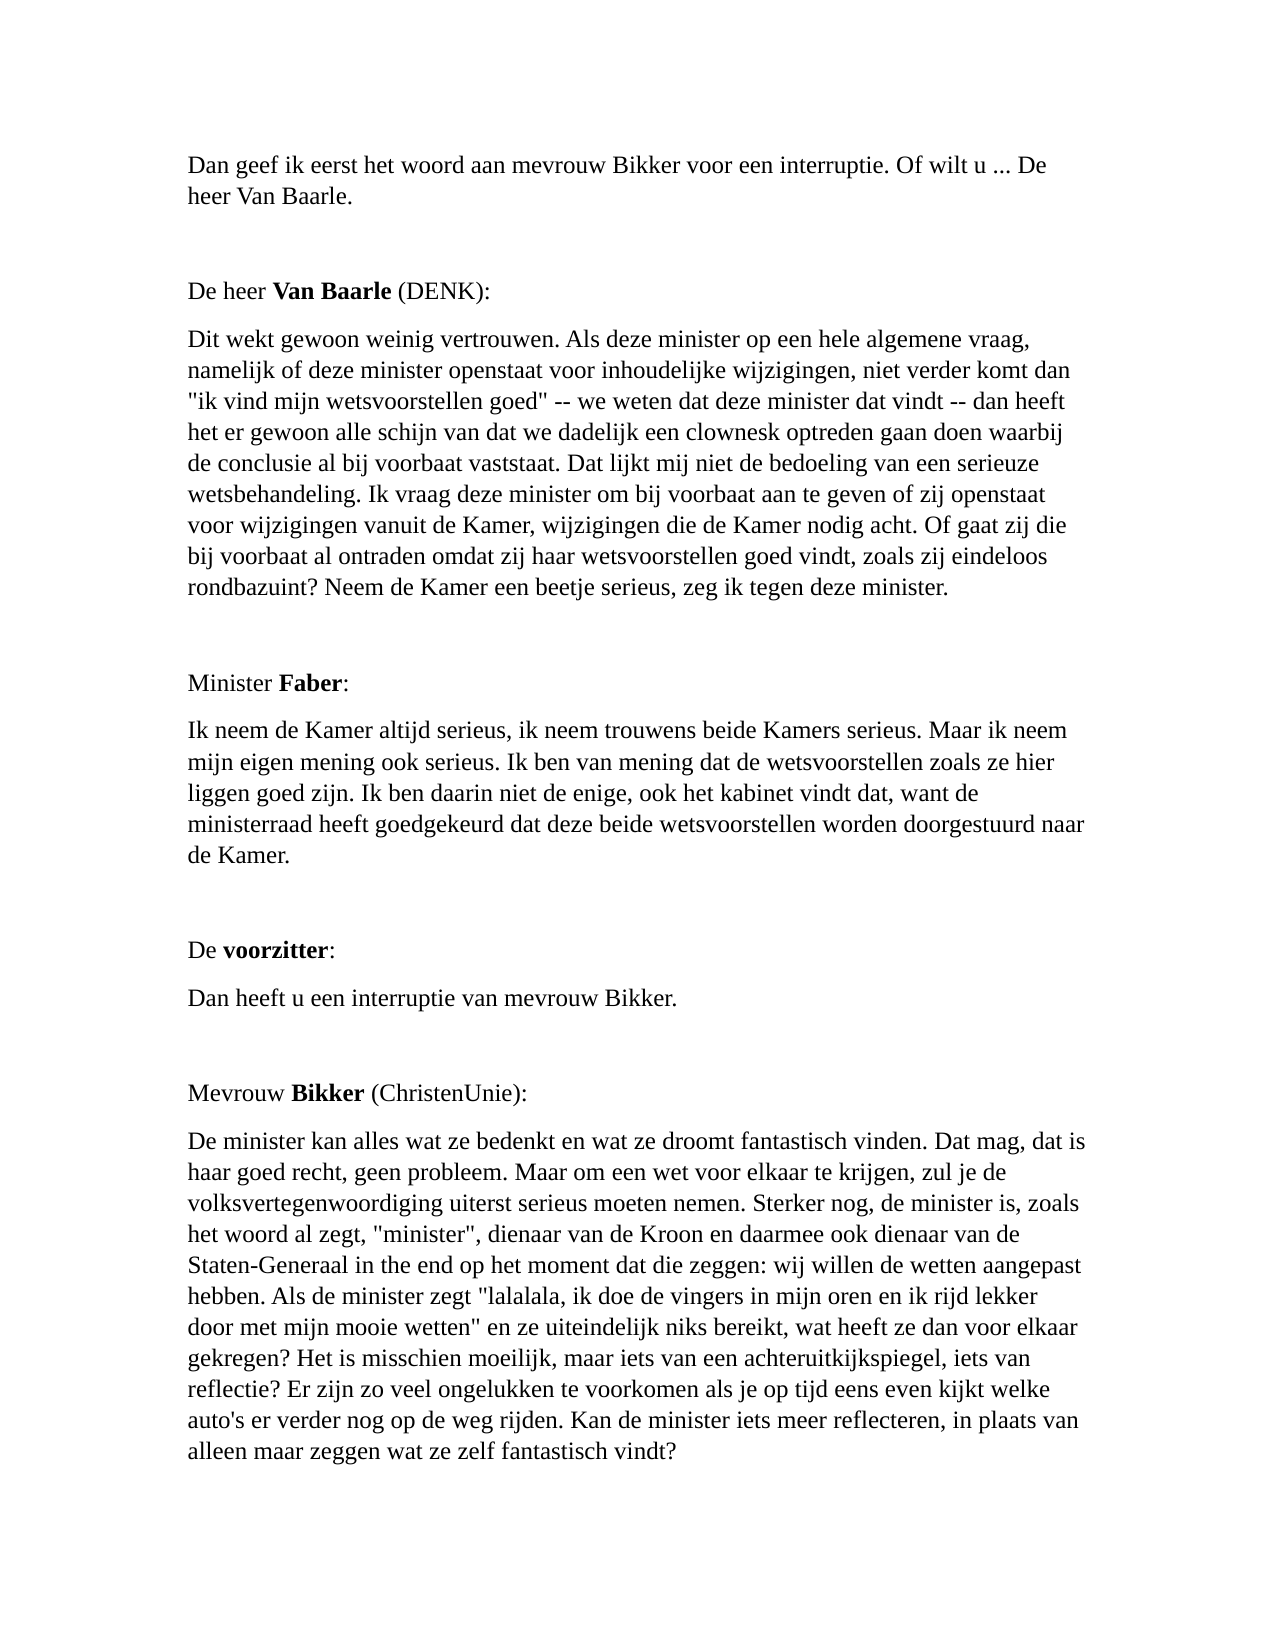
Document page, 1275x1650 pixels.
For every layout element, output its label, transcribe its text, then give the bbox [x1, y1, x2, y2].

text De voorzitter: [187, 935, 1087, 964]
text Ik neem de Kamer altijd serieus, ik neem trouwens beide Kamers serieus. Maar ik neem mijn eigen mening ook serieus. Ik ben van mening dat de wetsvoorstellen zoals ze hier liggen goed zijn. Ik ben daarin niet de enige, ook het kabinet vindt dat, want de ministerraad heeft goedgekeurd dat deze beide wetsvoorstellen worden doorgestuurd naar de Kamer. [187, 716, 1087, 868]
text Dan geef ik eerst het woord aan mevrouw Bikker voor een interruptie. Of wilt u ... De heer Van Baarle. [187, 150, 1087, 210]
text Mevrouw Bikker (ChristenUnie): [187, 1078, 1087, 1107]
text Dit wekt gewoon weinig vertrouwen. Als deze minister op een hele algemene vraag, namelijk of deze minister openstaat voor inhoudelijke wijzigingen, niet verder komt dan "ik vind mijn wetsvoorstellen goed" -- we weten dat deze minister dat vindt -- dan heeft het er gewoon alle schijn van dat we dadelijk een clownesk optreden gaan doen waarbij de conclusie al bij voorbaat vaststaat. Dat lijkt mij niet de bedoeling van een serieuze wetsbehandeling. Ik vraag deze minister om bij voorbaat aan te geven of zij openstaat voor wijzigingen vanuit de Kamer, wijzigingen die de Kamer nodig acht. Of gaat zij die bij voorbaat al ontraden omdat zij haar wetsvoorstellen goed vindt, zoals zij eindeloos rondbazuint? Neem de Kamer een beetje serieus, zeg ik tegen deze minister. [187, 324, 1087, 601]
text De heer Van Baarle (DENK): [187, 276, 1087, 305]
text Dan heeft u een interruptie van mevrouw Bikker. [187, 983, 1087, 1012]
text Minister Faber: [187, 668, 1087, 697]
text De minister kan alles wat ze bedenkt en wat ze droomt fantastisch vinden. Dat mag, dat is haar goed recht, geen probleem. Maar om een wet voor elkaar te krijgen, zul je de volksvertegenwoordiging uiterst serieus moeten nemen. Sterker nog, de minister is, zoals het woord al zegt, "minister", dienaar van de Kroon en daarmee ook dienaar van de Staten-Generaal in the end op het moment dat die zeggen: wij willen de wetten aangepast hebben. Als de minister zegt "lalalala, ik doe de vingers in mijn oren en ik rijd lekker door met mijn mooie wetten" en ze uiteindelijk niks bereikt, wat heeft ze dan voor elkaar gekregen? Het is misschien moeilijk, maar iets van een achteruitkijkspiegel, iets van reflectie? Er zijn zo veel ongelukken te voorkomen als je op tijd eens even kijkt welke auto's er verder nog op de weg rijden. Kan de minister iets meer reflecteren, in plaats van alleen maar zeggen wat ze zelf fantastisch vindt? [187, 1126, 1087, 1465]
